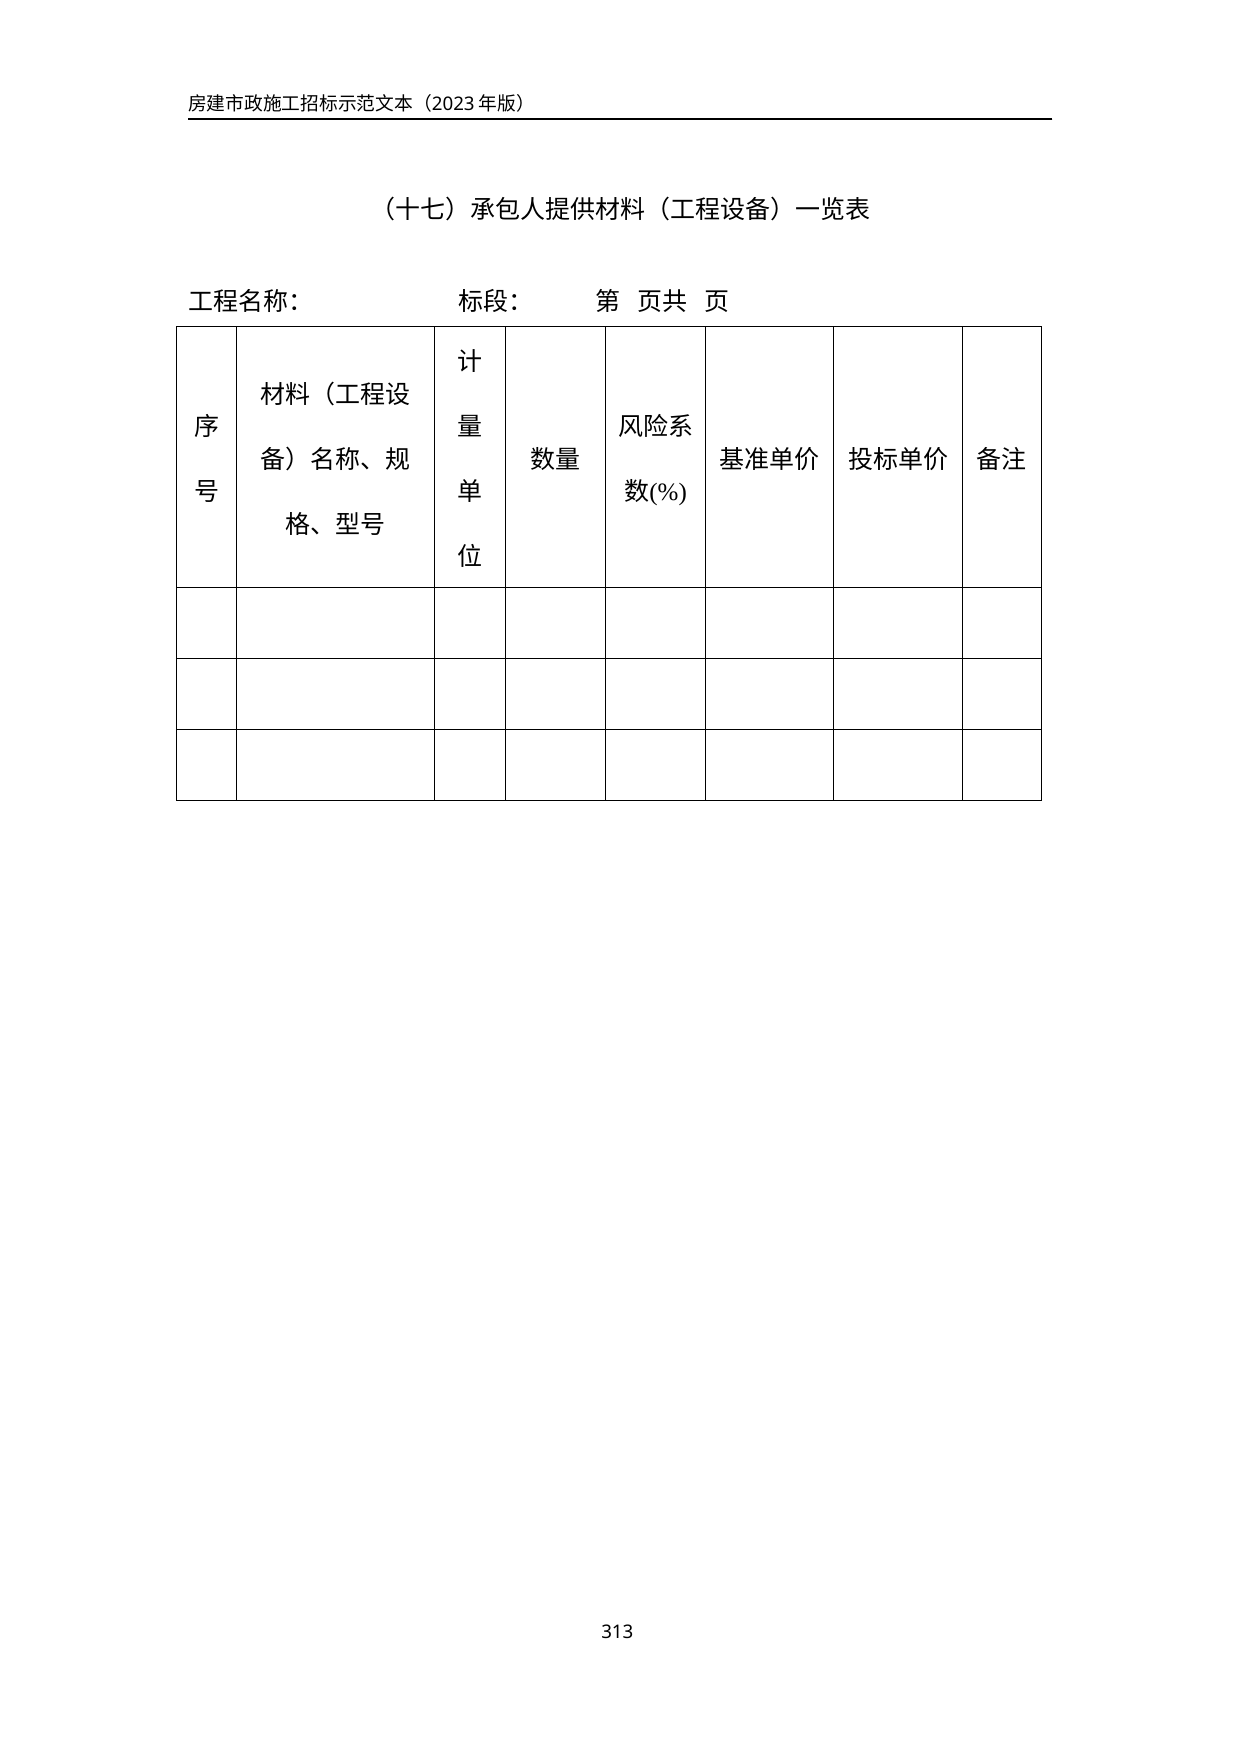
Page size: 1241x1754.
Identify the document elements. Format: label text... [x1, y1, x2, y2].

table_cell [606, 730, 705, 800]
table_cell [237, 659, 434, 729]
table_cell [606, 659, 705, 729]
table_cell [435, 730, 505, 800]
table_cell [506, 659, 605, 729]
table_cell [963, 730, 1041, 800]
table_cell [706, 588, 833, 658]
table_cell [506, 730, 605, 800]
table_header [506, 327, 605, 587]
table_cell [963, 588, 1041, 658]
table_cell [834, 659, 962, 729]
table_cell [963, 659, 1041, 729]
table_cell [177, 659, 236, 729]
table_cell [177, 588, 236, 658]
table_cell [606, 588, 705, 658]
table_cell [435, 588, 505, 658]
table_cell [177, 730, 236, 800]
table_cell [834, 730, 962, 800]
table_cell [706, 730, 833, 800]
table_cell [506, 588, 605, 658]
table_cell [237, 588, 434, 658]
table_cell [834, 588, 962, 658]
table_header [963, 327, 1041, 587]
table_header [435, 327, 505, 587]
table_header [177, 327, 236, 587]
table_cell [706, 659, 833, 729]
text （十七）承包人提供材料（工程设备）一览表 [188, 175, 1052, 240]
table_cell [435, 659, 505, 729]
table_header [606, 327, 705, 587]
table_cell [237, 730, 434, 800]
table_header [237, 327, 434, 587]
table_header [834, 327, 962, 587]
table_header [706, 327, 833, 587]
text 工程名称： 标段： 第 页共 页 [188, 265, 1052, 321]
